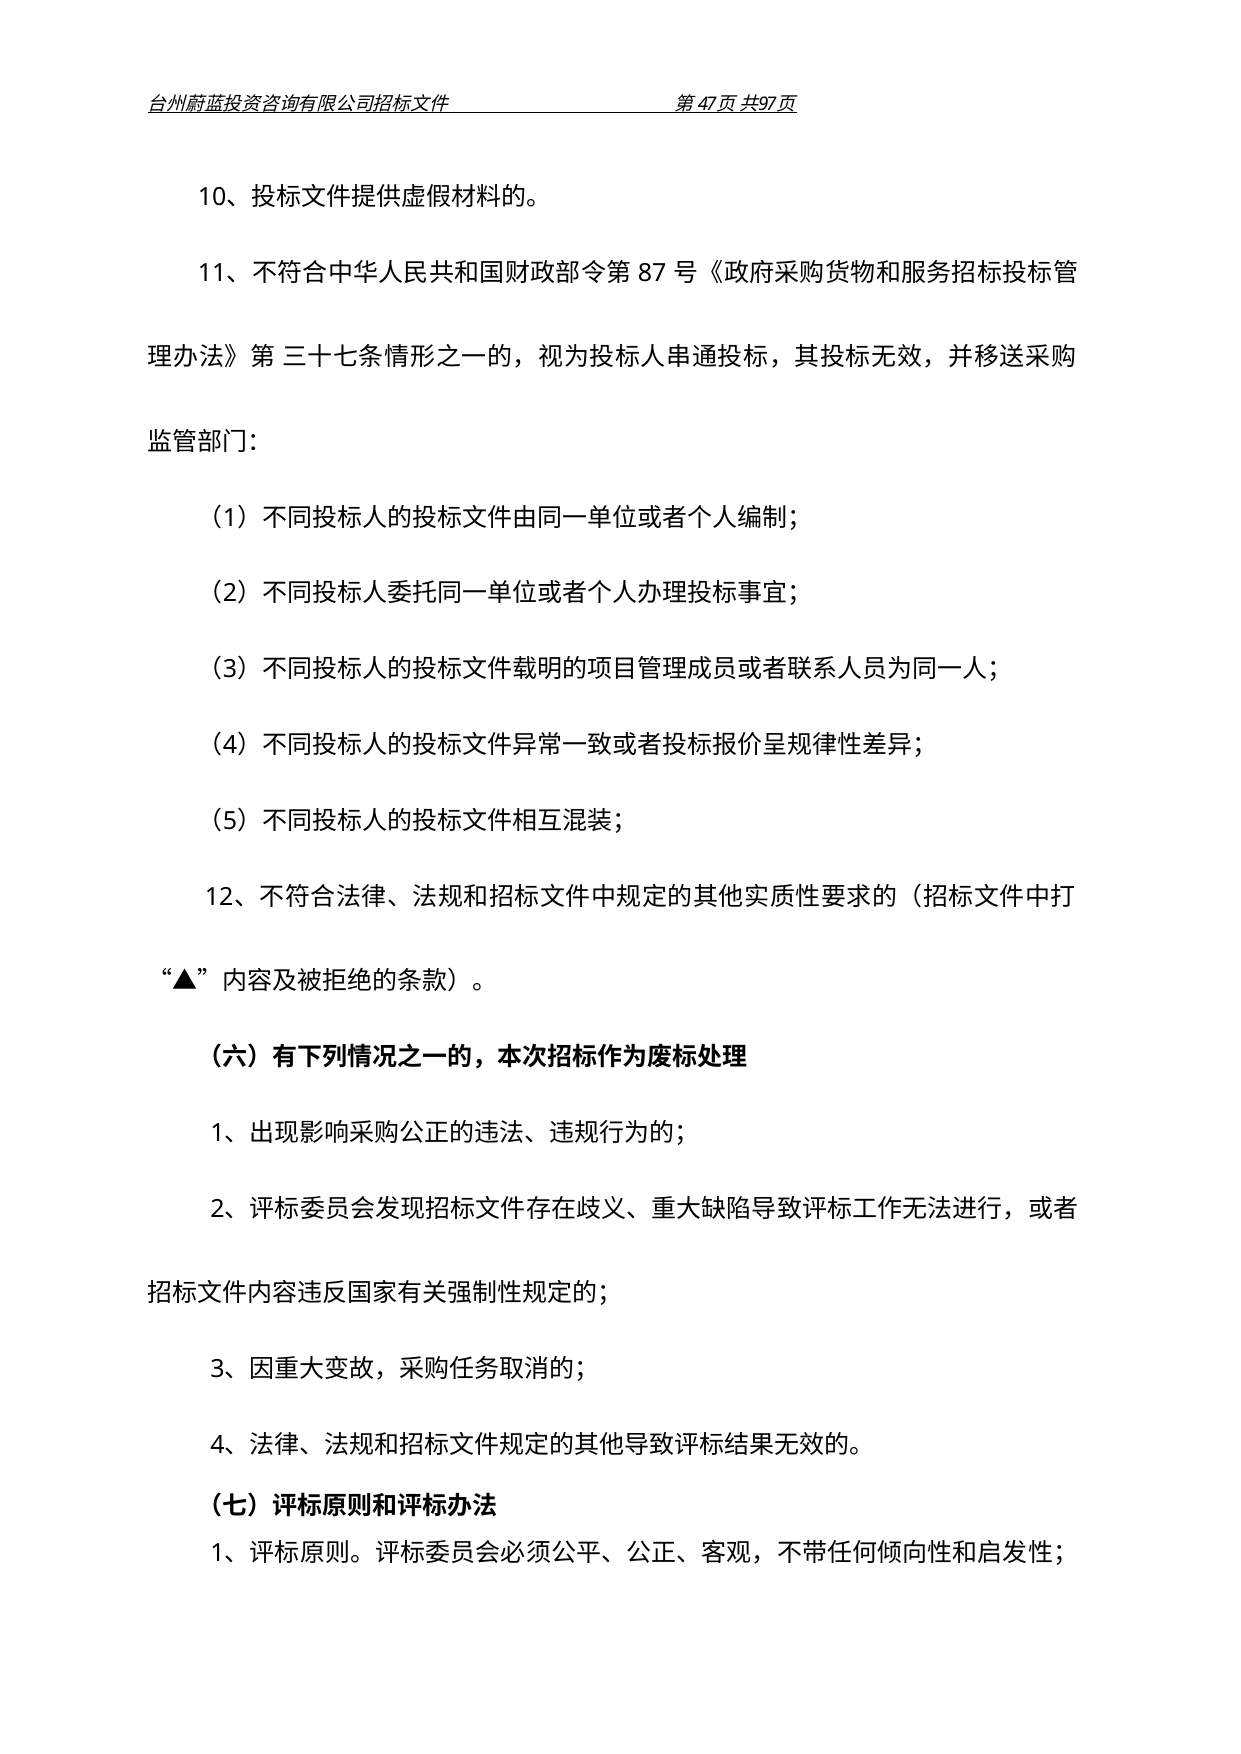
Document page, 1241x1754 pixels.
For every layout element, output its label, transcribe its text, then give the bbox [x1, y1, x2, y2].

text 3、因重大变故，采购任务取消的； [148, 1334, 1078, 1399]
text （1）不同投标人的投标文件由同一单位或者个人编制； [148, 483, 1078, 548]
text 12、不符合法律、法规和招标文件中规定的其他实质性要求的（招标文件中打“▲”内容及被拒绝的条款）。 [148, 862, 1078, 1011]
text （七）评标原则和评标办法 [148, 1486, 1078, 1522]
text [148, 1533, 1078, 1569]
text （六）有下列情况之一的，本次招标作为废标处理 [198, 1022, 1078, 1087]
text （2）不同投标人委托同一单位或者个人办理投标事宜； [148, 558, 1078, 623]
text （4）不同投标人的投标文件异常一致或者投标报价呈规律性差异； [148, 710, 1078, 775]
text 11、不符合中华人民共和国财政部令第 87 号《政府采购货物和服务招标投标管理办法》第 三十七条情形之一的，视为投标人串通投标，其投标无效，并移送采购监管部门： [148, 238, 1078, 472]
text 1、出现影响采购公正的违法、违规行为的； [148, 1098, 1078, 1163]
text （5）不同投标人的投标文件相互混装； [148, 786, 1078, 851]
text 2、评标委员会发现招标文件存在歧义、重大缺陷导致评标工作无法进行，或者招标文件内容违反国家有关强制性规定的； [148, 1174, 1078, 1323]
text 4、法律、法规和招标文件规定的其他导致评标结果无效的。 [148, 1410, 1078, 1475]
text （3）不同投标人的投标文件载明的项目管理成员或者联系人员为同一人； [148, 634, 1078, 699]
text 10、投标文件提供虚假材料的。 [148, 162, 1078, 227]
